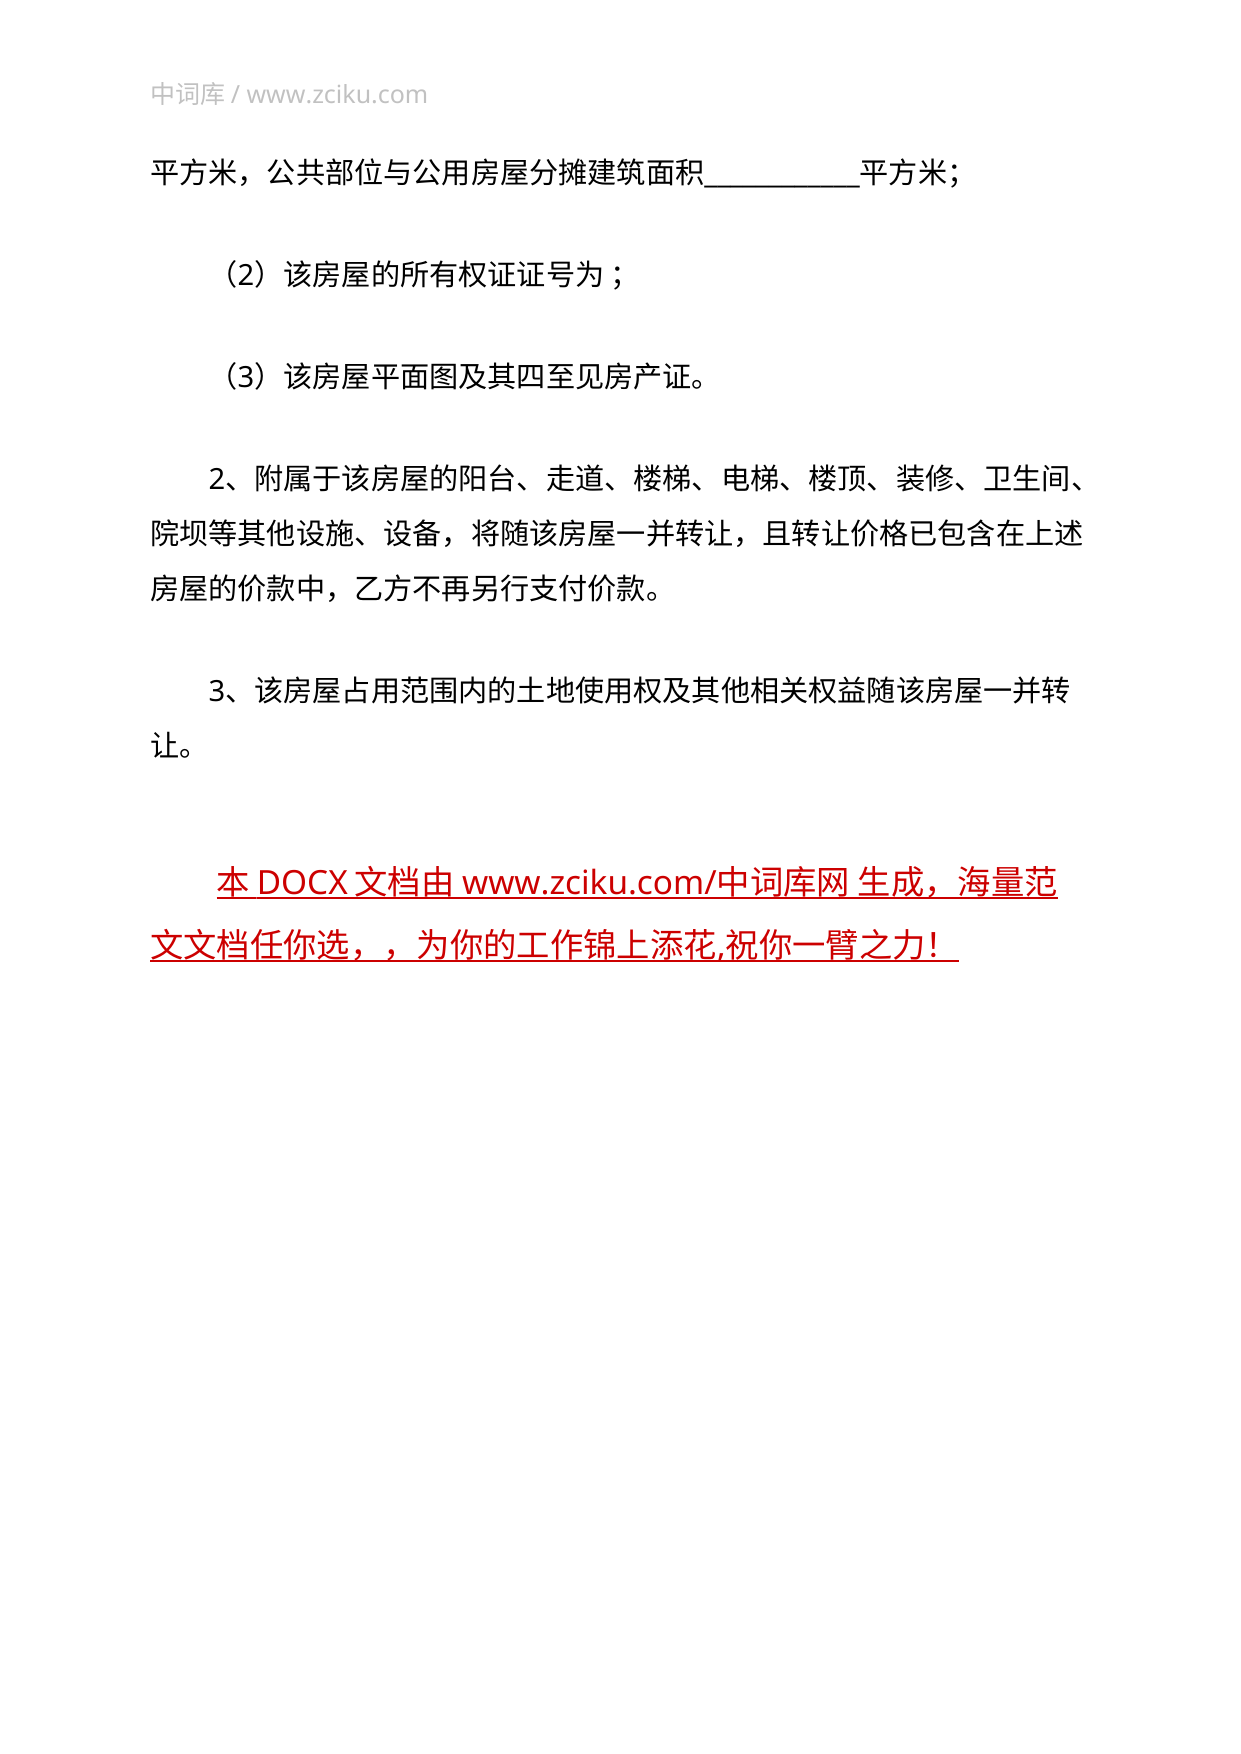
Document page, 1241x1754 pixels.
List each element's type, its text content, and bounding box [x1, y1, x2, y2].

text （2）该房屋的所有权证证号为 ； [150, 252, 1090, 294]
text （3）该房屋平面图及其四至见房产证。 [150, 354, 1090, 396]
text 本DOCX文档由 www.zciku.com/中词库网 生成，海量范文文档任你选，，为你的工作锦上添花,祝你一臂之力！ [150, 856, 1090, 967]
text 2、附属于该房屋的阳台、走道、楼梯、电梯、楼顶、装修、卫生间、院坝等其他设施、设备，将随该房屋一并转让，且转让价格已包含在上述房屋的价款中，乙方不再另行支付价款。 [150, 456, 1090, 608]
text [150, 150, 1090, 192]
text 3、该房屋占用范围内的土地使用权及其他相关权益随该房屋一并转让。 [150, 668, 1090, 765]
